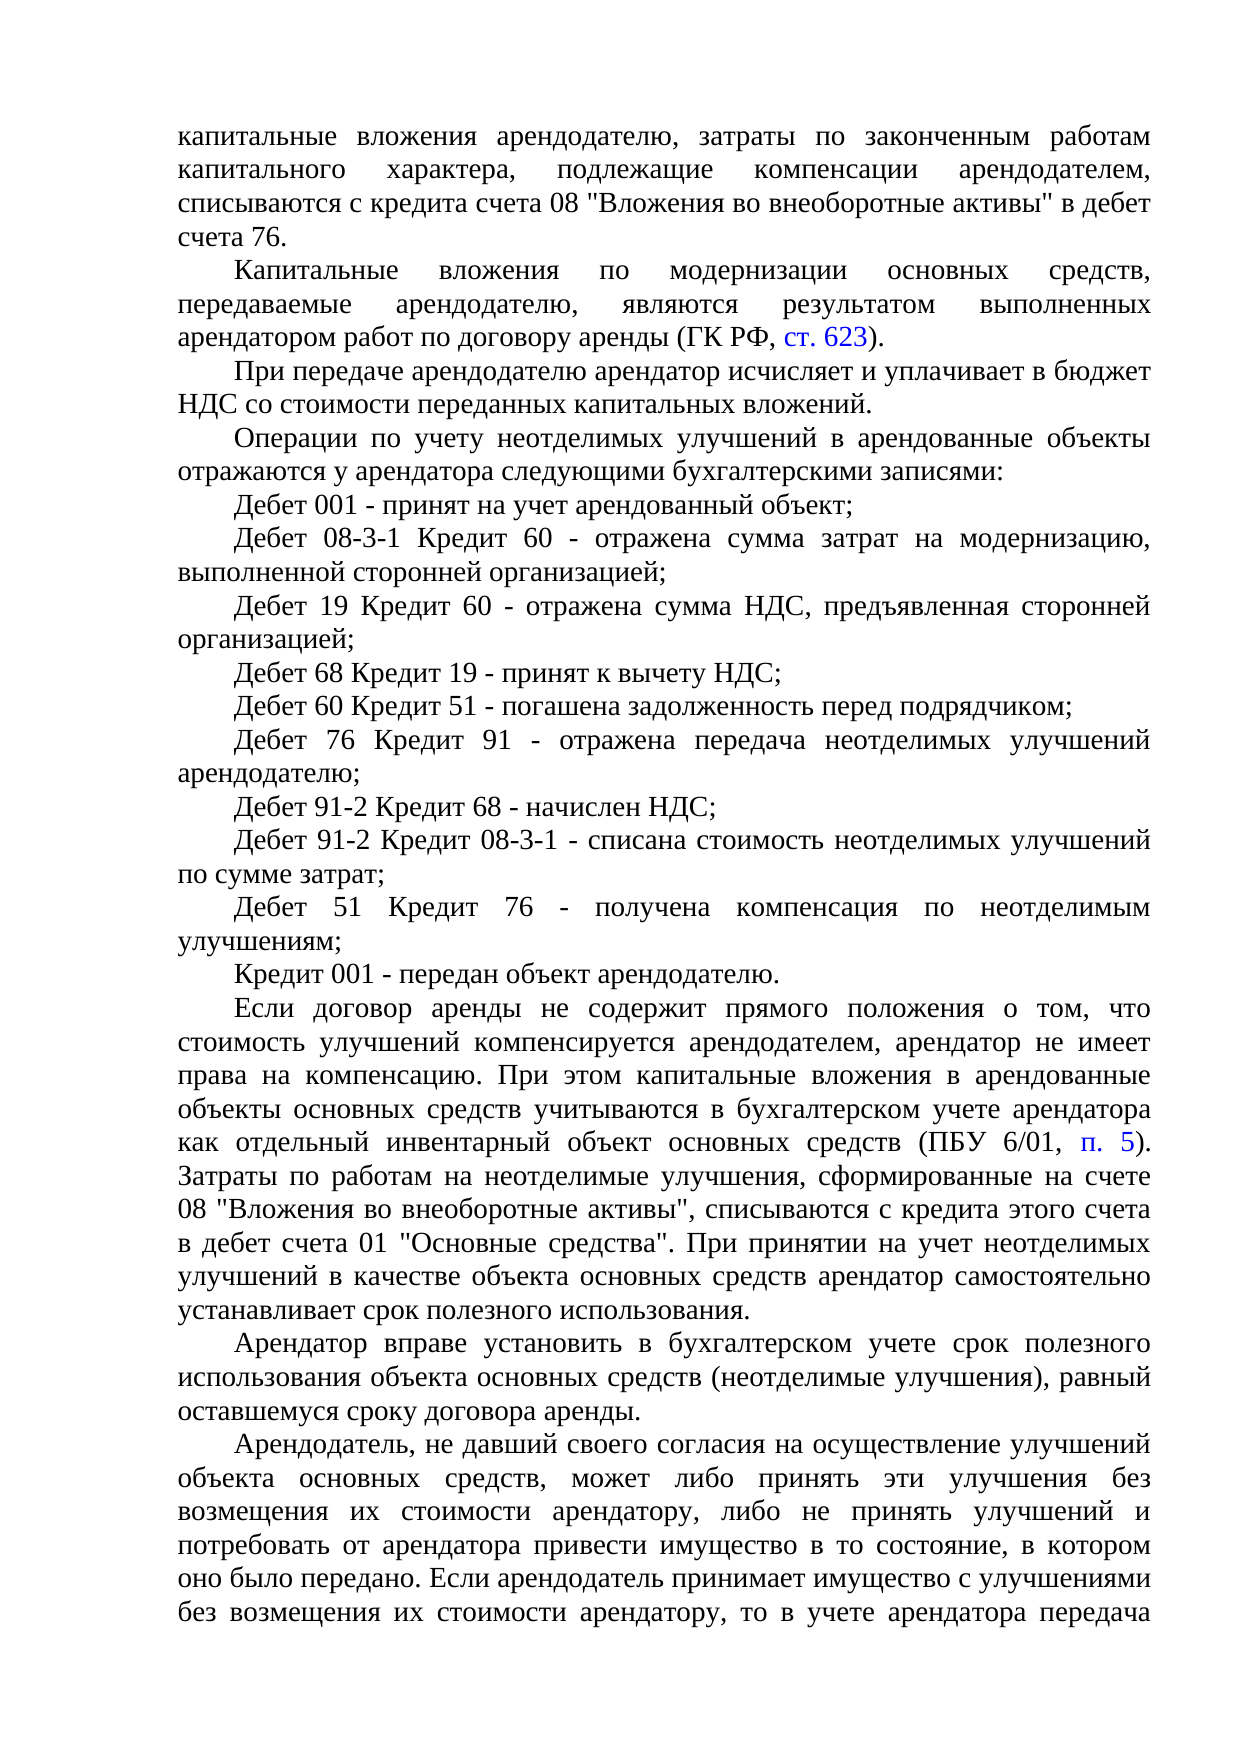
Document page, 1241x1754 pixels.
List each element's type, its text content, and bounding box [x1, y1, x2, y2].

text Дебет 91-2 Кредит 08-3-1 - списана стоимость неотделимых улучшений по сумме затрат; [177, 822, 1152, 889]
text Арендатор вправе установить в бухгалтерском учете срок полезного использования объекта основных средств (неотделимые улучшения), равный оставшемуся сроку договора аренды. [177, 1326, 1152, 1426]
text Дебет 19 Кредит 60 - отражена сумма НДС, предъявленная сторонней организацией; [177, 588, 1152, 655]
text Дебет 91-2 Кредит 68 - начислен НДС; [177, 789, 1152, 822]
text Дебет 08-3-1 Кредит 60 - отражена сумма затрат на модернизацию, выполненной сторонней организацией; [177, 521, 1152, 588]
text Если договор аренды не содержит прямого положения о том, что стоимость улучшений компенсируется арендодателем, арендатор не имеет права на компенсацию. При этом капитальные вложения в арендованные объекты основных средств учитываются в бухгалтерском учете арендатора как отдельный инвентарный объект основных средств (ПБУ 6/01, п. 5). Затраты по работам на неотделимые улучшения, сформированные на счете 08 "Вложения во внеоборотные активы", списываются с кредита этого счета в дебет счета 01 "Основные средства". При принятии на учет неотделимых улучшений в качестве объекта основных средств арендатор самостоятельно устанавливает срок полезного использования. [177, 990, 1152, 1326]
text При передаче арендодателю арендатор исчисляет и уплачивает в бюджет НДС со стоимости переданных капитальных вложений. [177, 353, 1152, 420]
text Операции по учету неотделимых улучшений в арендованные объекты отражаются у арендатора следующими бухгалтерскими записями: [177, 420, 1152, 487]
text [177, 118, 1152, 252]
text Дебет 51 Кредит 76 - получена компенсация по неотделимым улучшениям; [177, 889, 1152, 957]
text Дебет 68 Кредит 19 - принят к вычету НДС; [177, 655, 1152, 688]
text Дебет 76 Кредит 91 - отражена передача неотделимых улучшений арендодателю; [177, 722, 1152, 789]
text Капитальные вложения по модернизации основных средств, передаваемые арендодателю, являются результатом выполненных арендатором работ по договору аренды (ГК РФ, ст. 623). [177, 252, 1152, 353]
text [177, 1426, 1152, 1627]
text Дебет 001 - принят на учет арендованный объект; [177, 487, 1152, 521]
text Кредит 001 - передан объект арендодателю. [177, 957, 1152, 990]
text Дебет 60 Кредит 51 - погашена задолженность перед подрядчиком; [177, 688, 1152, 722]
